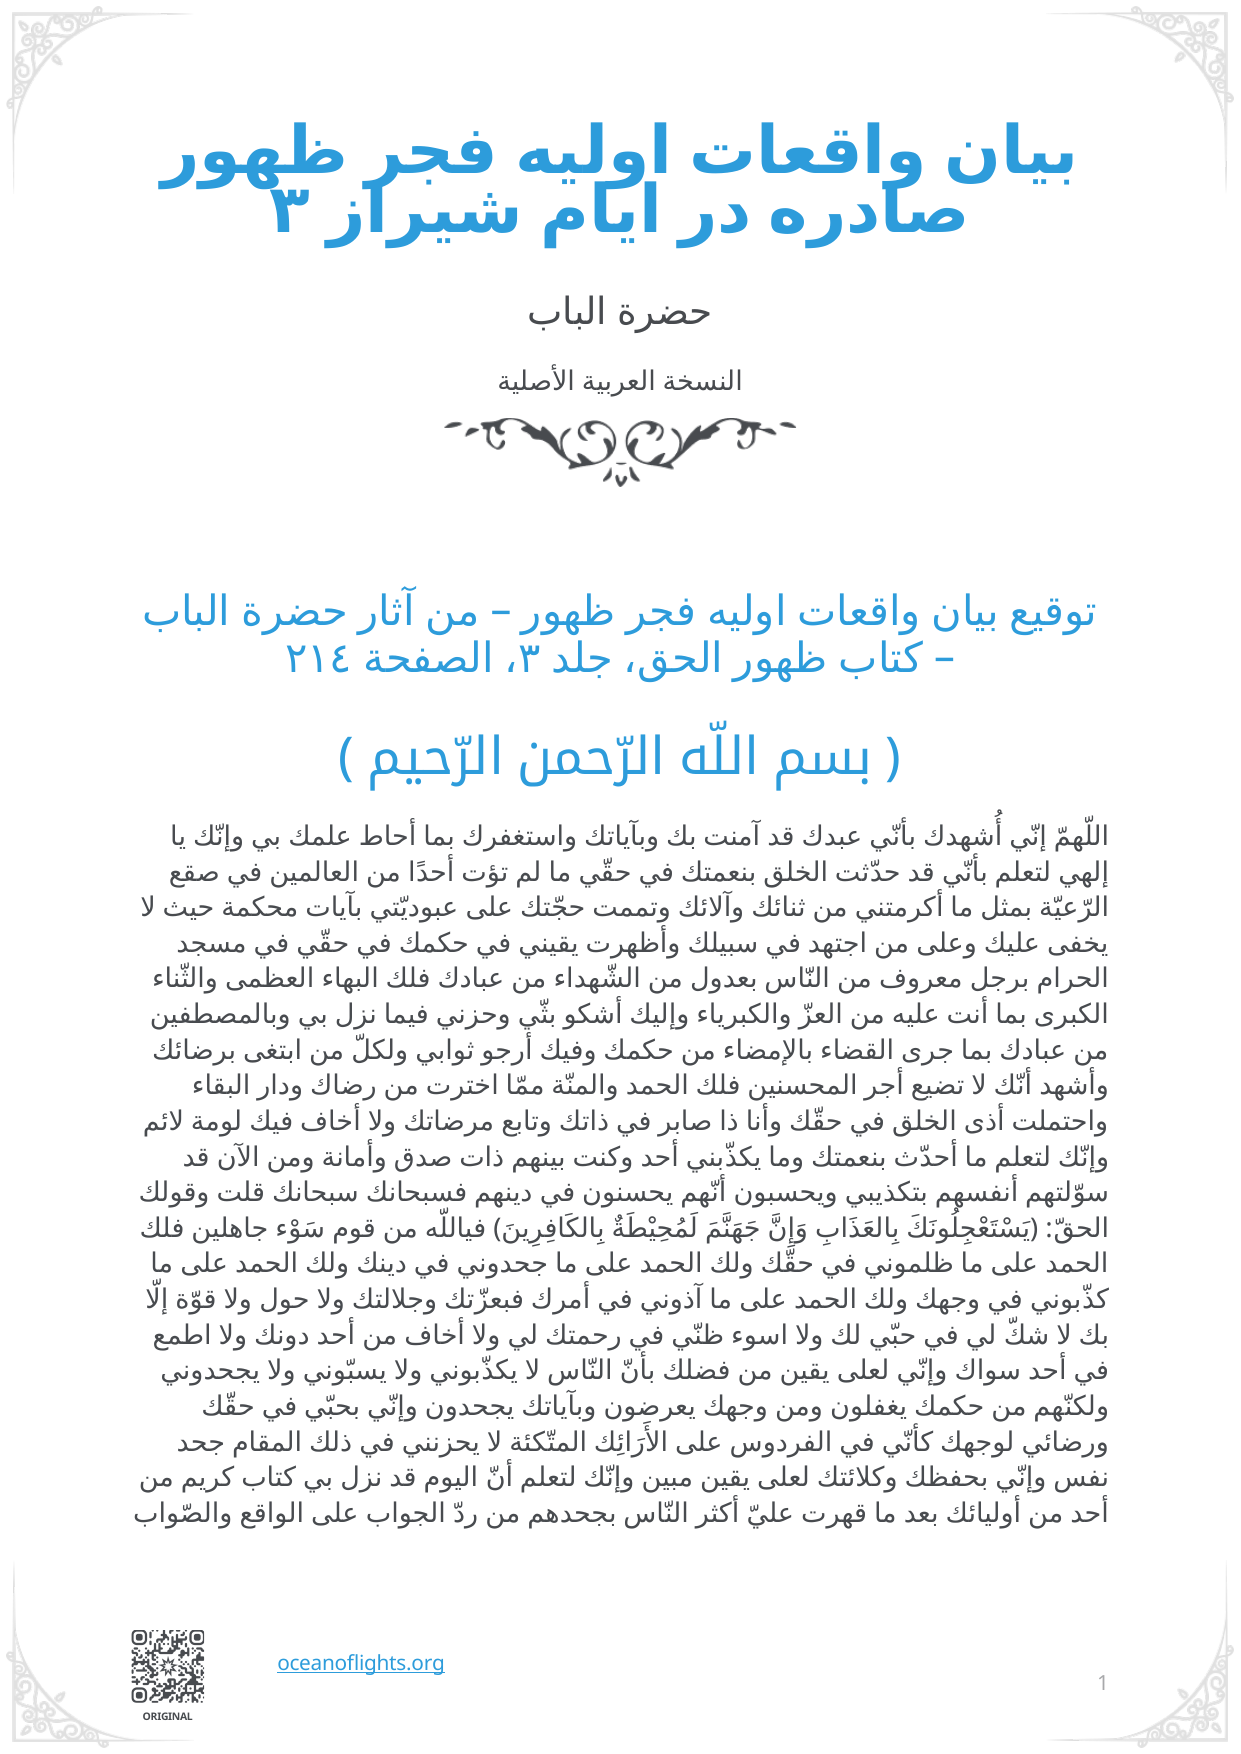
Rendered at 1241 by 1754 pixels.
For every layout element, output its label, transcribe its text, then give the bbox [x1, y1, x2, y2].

picture [444, 418, 797, 487]
subtitle توقيع بيان واقعات اوليه فجر ظهور – من آثار حضرة الباب – كتاب ظهور الحق، جلد ۳، الصفحة ۲۱٤ [131, 583, 1109, 689]
title بيان واقعات اوليه فجر ظهور صادره در ايام شيراز ٣ [131, 117, 1109, 259]
picture [6, 1560, 205, 1748]
text حضرة الباب [131, 293, 1109, 333]
subtitle ﴿ بسم اللّه الرّحمن الرّحيم ﴾ [131, 723, 1109, 788]
picture [1046, 6, 1234, 194]
text النسخة العربية الأصلية [131, 366, 1109, 401]
picture [6, 6, 194, 194]
picture [1046, 1560, 1234, 1748]
